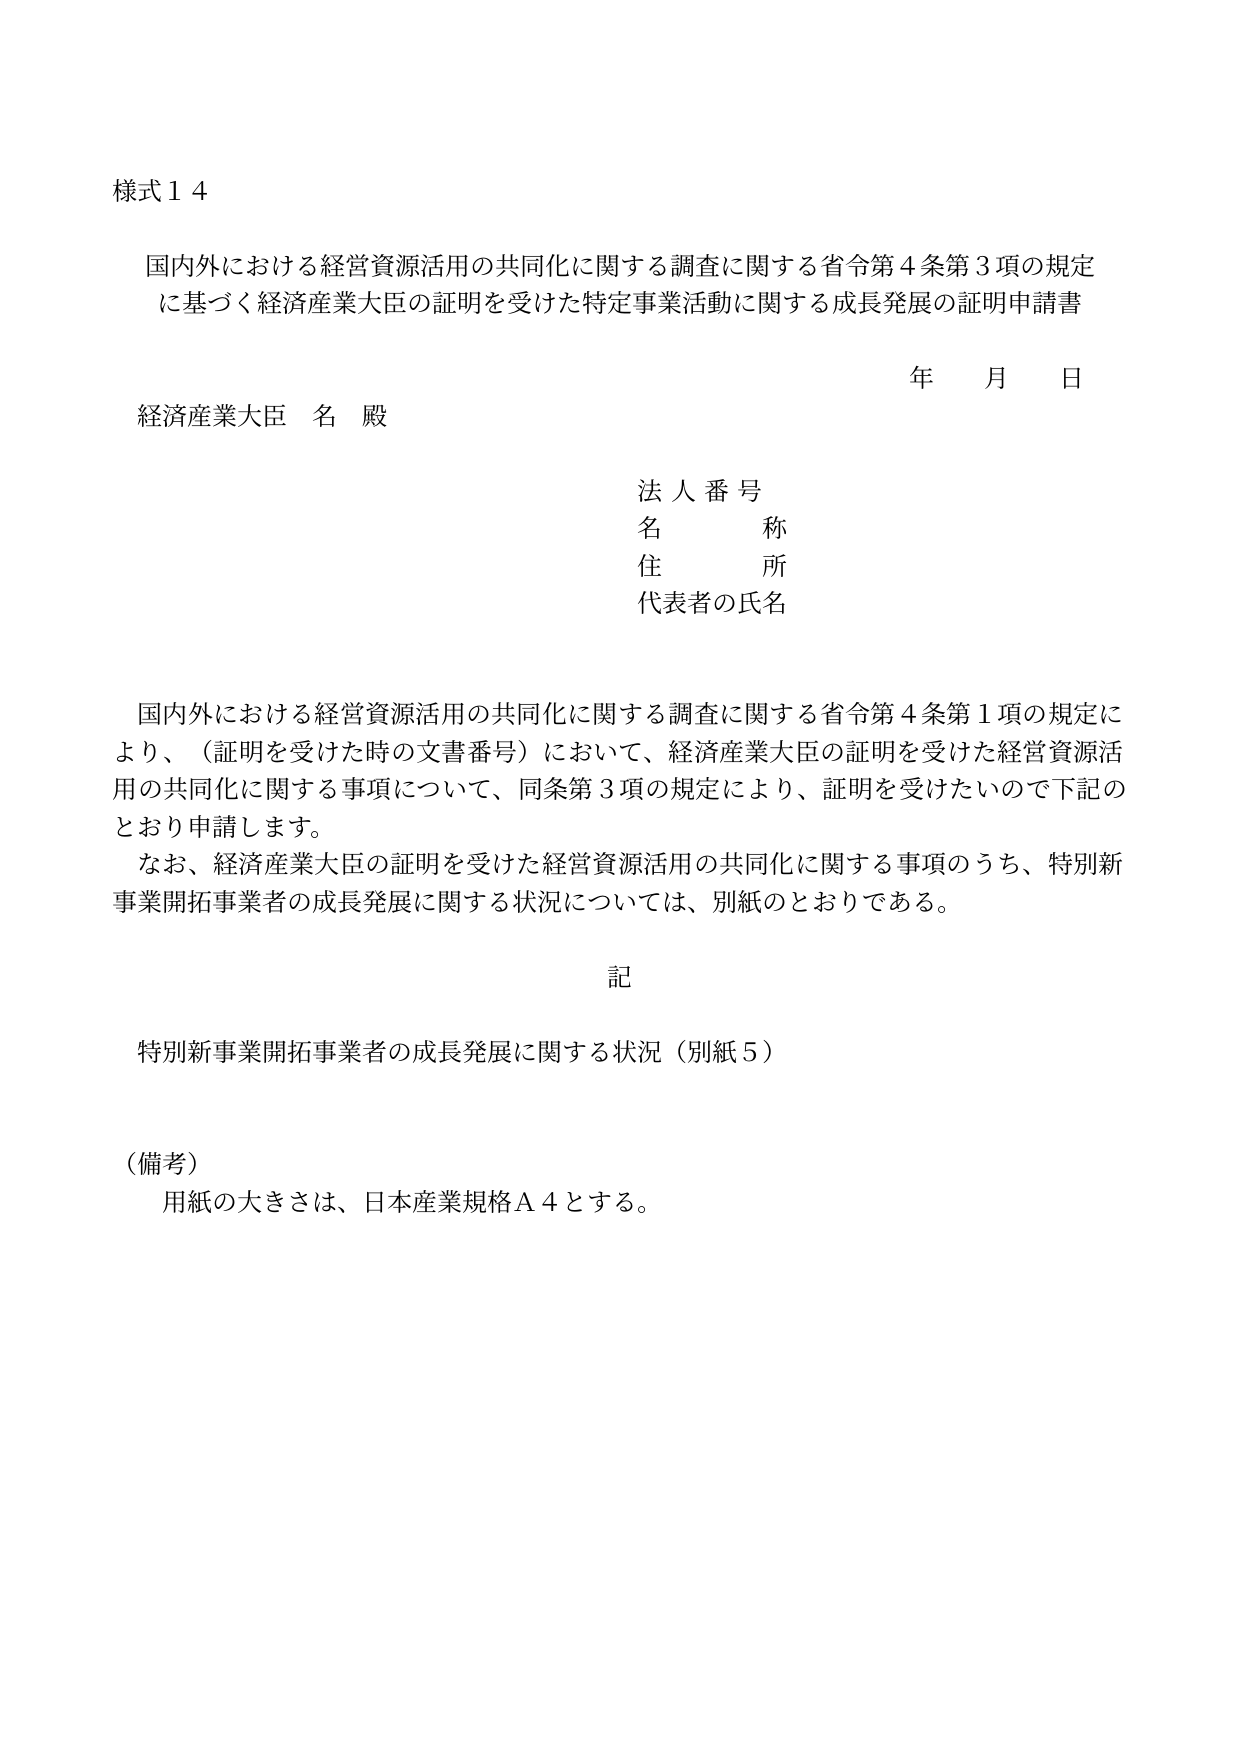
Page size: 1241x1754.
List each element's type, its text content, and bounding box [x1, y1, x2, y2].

text 経済産業大臣 名 殿 [112, 396, 1128, 433]
subtitle 様式１４ [112, 171, 1128, 208]
text 国内外における経営資源活用の共同化に関する調査に関する省令第４条第３項の規定に基づく経済産業大臣の証明を受けた特定事業活動に関する成長発展の証明申請書 [134, 246, 1106, 321]
text 代表者の氏名 [637, 583, 1128, 619]
text 用紙の大きさは、日本産業規格Ａ４とする。 [112, 1182, 1128, 1219]
text （備考） [112, 1144, 1128, 1182]
text 年 月 日 [169, 358, 1084, 396]
text 名 称 [637, 508, 1128, 546]
text 特別新事業開拓事業者の成長発展に関する状況（別紙５） [112, 1032, 1128, 1069]
text なお、経済産業大臣の証明を受けた経営資源活用の共同化に関する事項のうち、特別新事業開拓事業者の成長発展に関する状況については、別紙のとおりである。 [112, 844, 1128, 919]
subtitle 記 [112, 957, 1128, 994]
text 法人番号 [637, 471, 1128, 508]
text 国内外における経営資源活用の共同化に関する調査に関する省令第４条第１項の規定により、（証明を受けた時の文書番号）において、経済産業大臣の証明を受けた経営資源活用の共同化に関する事項について、同条第３項の規定により、証明を受けたいので下記のとおり申請します。 [112, 694, 1128, 844]
text 住 所 [637, 546, 1128, 583]
